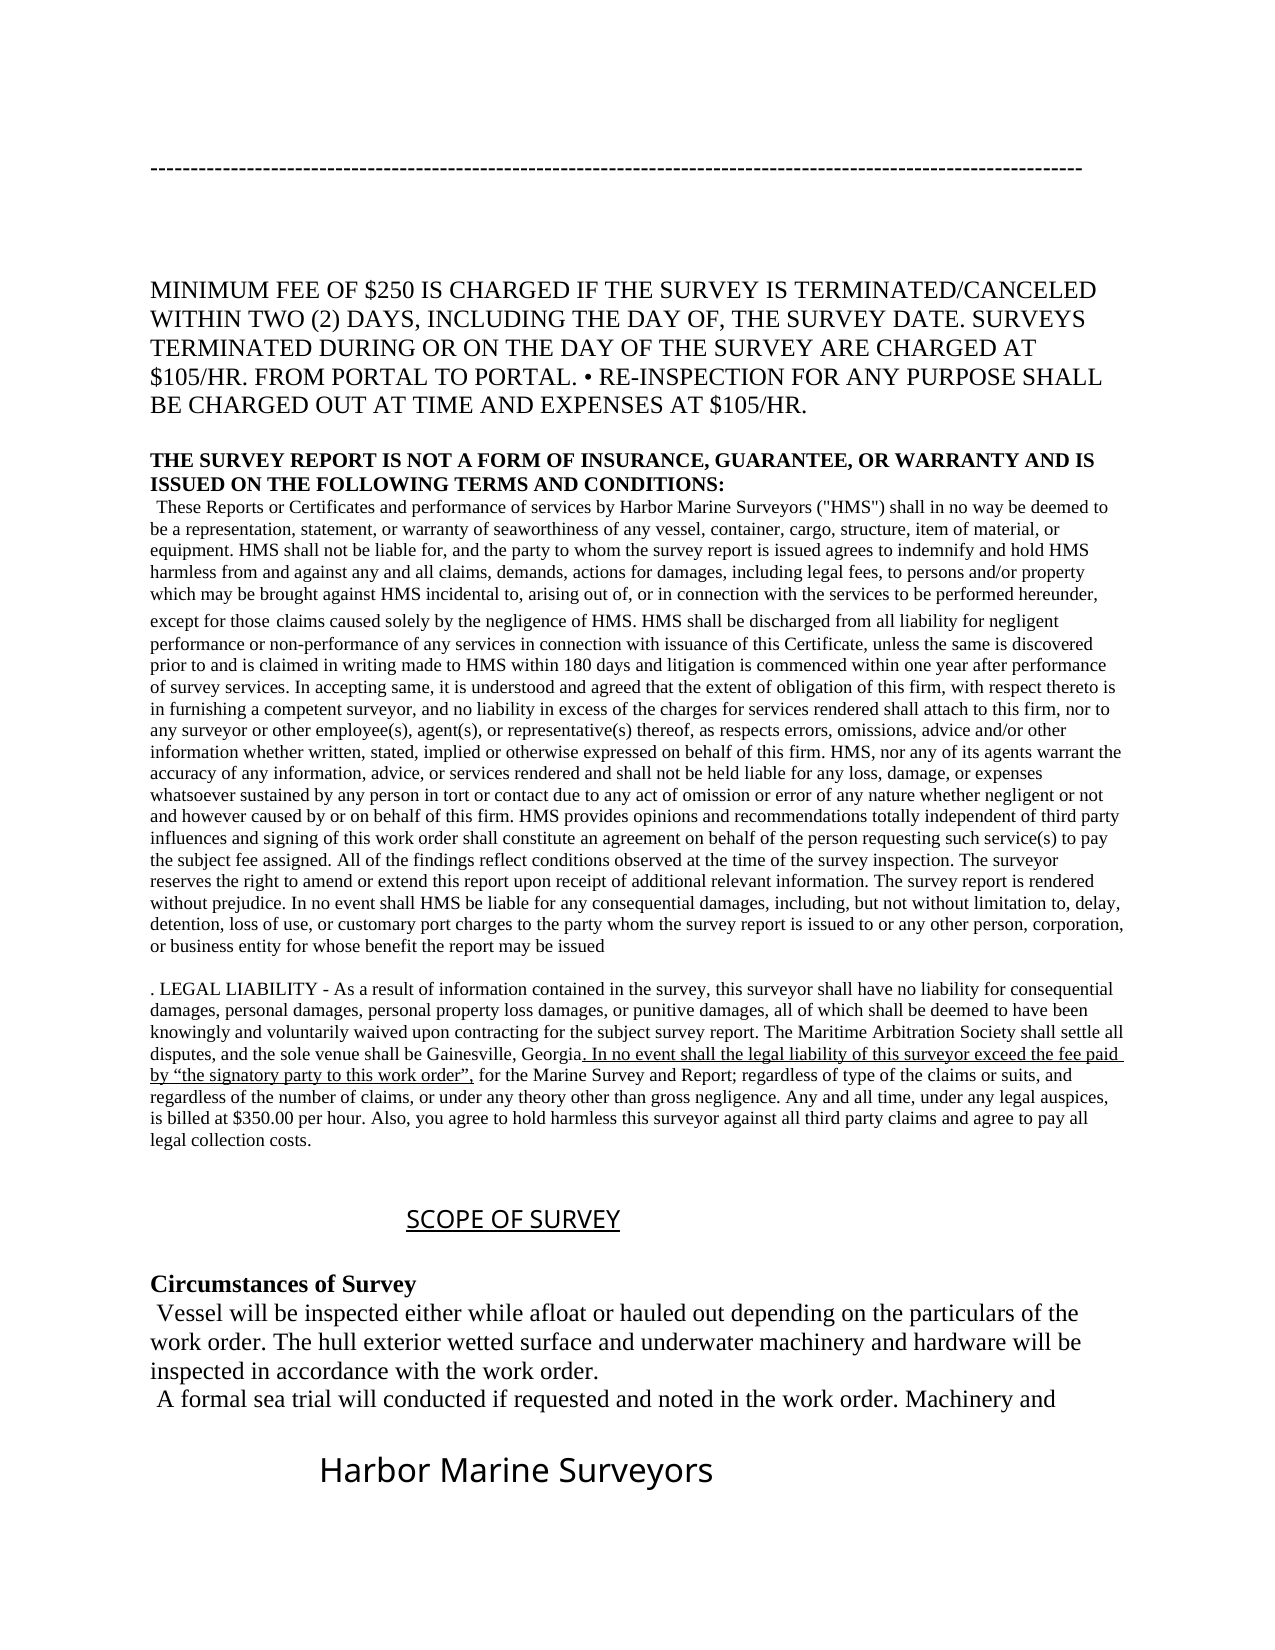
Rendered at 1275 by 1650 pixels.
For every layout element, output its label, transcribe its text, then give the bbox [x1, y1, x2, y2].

text SCOPE OF SURVEY [150, 1201, 1125, 1235]
text Circumstances of Survey [150, 1269, 1125, 1298]
text These Reports or Certificates and performance of services by Harbor Marine Surveyors ("HMS") shall in no way be deemed to be a representation, statement, or warranty of seaworthiness of any vessel, container, cargo, structure, item of material, or equipment. HMS shall not be liable for, and the party to whom the survey report is issued agrees to indemnify and hold HMS harmless from and against any and all claims, demands, actions for damages, including legal fees, to persons and/or property which may be brought against HMS incidental to, arising out of, or in connection with the services to be performed hereunder, except for those claims caused solely by the negligence of HMS. HMS shall be discharged from all liability for negligent performance or non-performance of any services in connection with issuance of this Certificate, unless the same is discovered prior to and is claimed in writing made to HMS within 180 days and litigation is commenced within one year after performance of survey services. In accepting same, it is understood and agreed that the extent of obligation of this firm, with respect thereto is in furnishing a competent surveyor, and no liability in excess of the charges for services rendered shall attach to this firm, nor to any surveyor or other employee(s), agent(s), or representative(s) thereof, as respects errors, omissions, advice and/or other information whether written, stated, implied or otherwise expressed on behalf of this firm. HMS, nor any of its agents warrant the accuracy of any information, advice, or services rendered and shall not be held liable for any loss, damage, or expenses whatsoever sustained by any person in tort or contact due to any act of omission or error of any nature whether negligent or not and however caused by or on behalf of this firm. HMS provides opinions and recommendations totally independent of third party influences and signing of this work order shall constitute an agreement on behalf of the person requesting such service(s) to pay the subject fee assigned. All of the findings reflect conditions observed at the time of the survey inspection. The surveyor reserves the right to amend or extend this report upon receipt of additional relevant information. The survey report is rendered without prejudice. In no event shall HMS be liable for any consequential damages, including, but not without limitation to, delay, detention, loss of use, or customary port charges to the party whom the survey report is issued to or any other person, corporation, or business entity for whose benefit the report may be issued [150, 496, 1125, 956]
text THE SURVEY REPORT IS NOT A FORM OF INSURANCE, GUARANTEE, OR WARRANTY AND IS ISSUED ON THE FOLLOWING TERMS AND CONDITIONS: [150, 448, 1125, 496]
text . LEGAL LIABILITY - As a result of information contained in the survey, this surveyor shall have no liability for consequential damages, personal damages, personal property loss damages, or punitive damages, all of which shall be deemed to have been knowingly and voluntarily waived upon contracting for the subject survey report. The Maritime Arbitration Society shall settle all disputes, and the sole venue shall be Gainesville, Georgia. In no event shall the legal liability of this surveyor exceed the fee paid by “the signatory party to this work order”, for the Marine Survey and Report; regardless of type of the claims or suits, and regardless of the number of claims, or under any theory other than gross negligence. Any and all time, under any legal auspices, is billed at $350.00 per hour. Also, you agree to hold harmless this surveyor against all third party claims and agree to pay all legal collection costs. [150, 978, 1125, 1150]
text -------------------------------------------------------------------------------------------------------------------- [150, 150, 1125, 184]
text A formal sea trial will conducted if requested and noted in the work order. Machinery and [150, 1384, 1125, 1413]
text MINIMUM FEE OF $250 IS CHARGED IF THE SURVEY IS TERMINATED/CANCELED WITHIN TWO (2) DAYS, INCLUDING THE DAY OF, THE SURVEY DATE. SURVEYS TERMINATED DURING OR ON THE DAY OF THE SURVEY ARE CHARGED AT $105/HR. FROM PORTAL TO PORTAL. • RE-INSPECTION FOR ANY PURPOSE SHALL BE CHARGED OUT AT TIME AND EXPENSES AT $105/HR. [150, 276, 1125, 419]
text Vessel will be inspected either while afloat or hauled out depending on the particulars of the work order. The hull exterior wetted surface and underwater machinery and hardware will be inspected in accordance with the work order. [150, 1298, 1125, 1384]
text Harbor Marine Surveyors [150, 1447, 1125, 1493]
